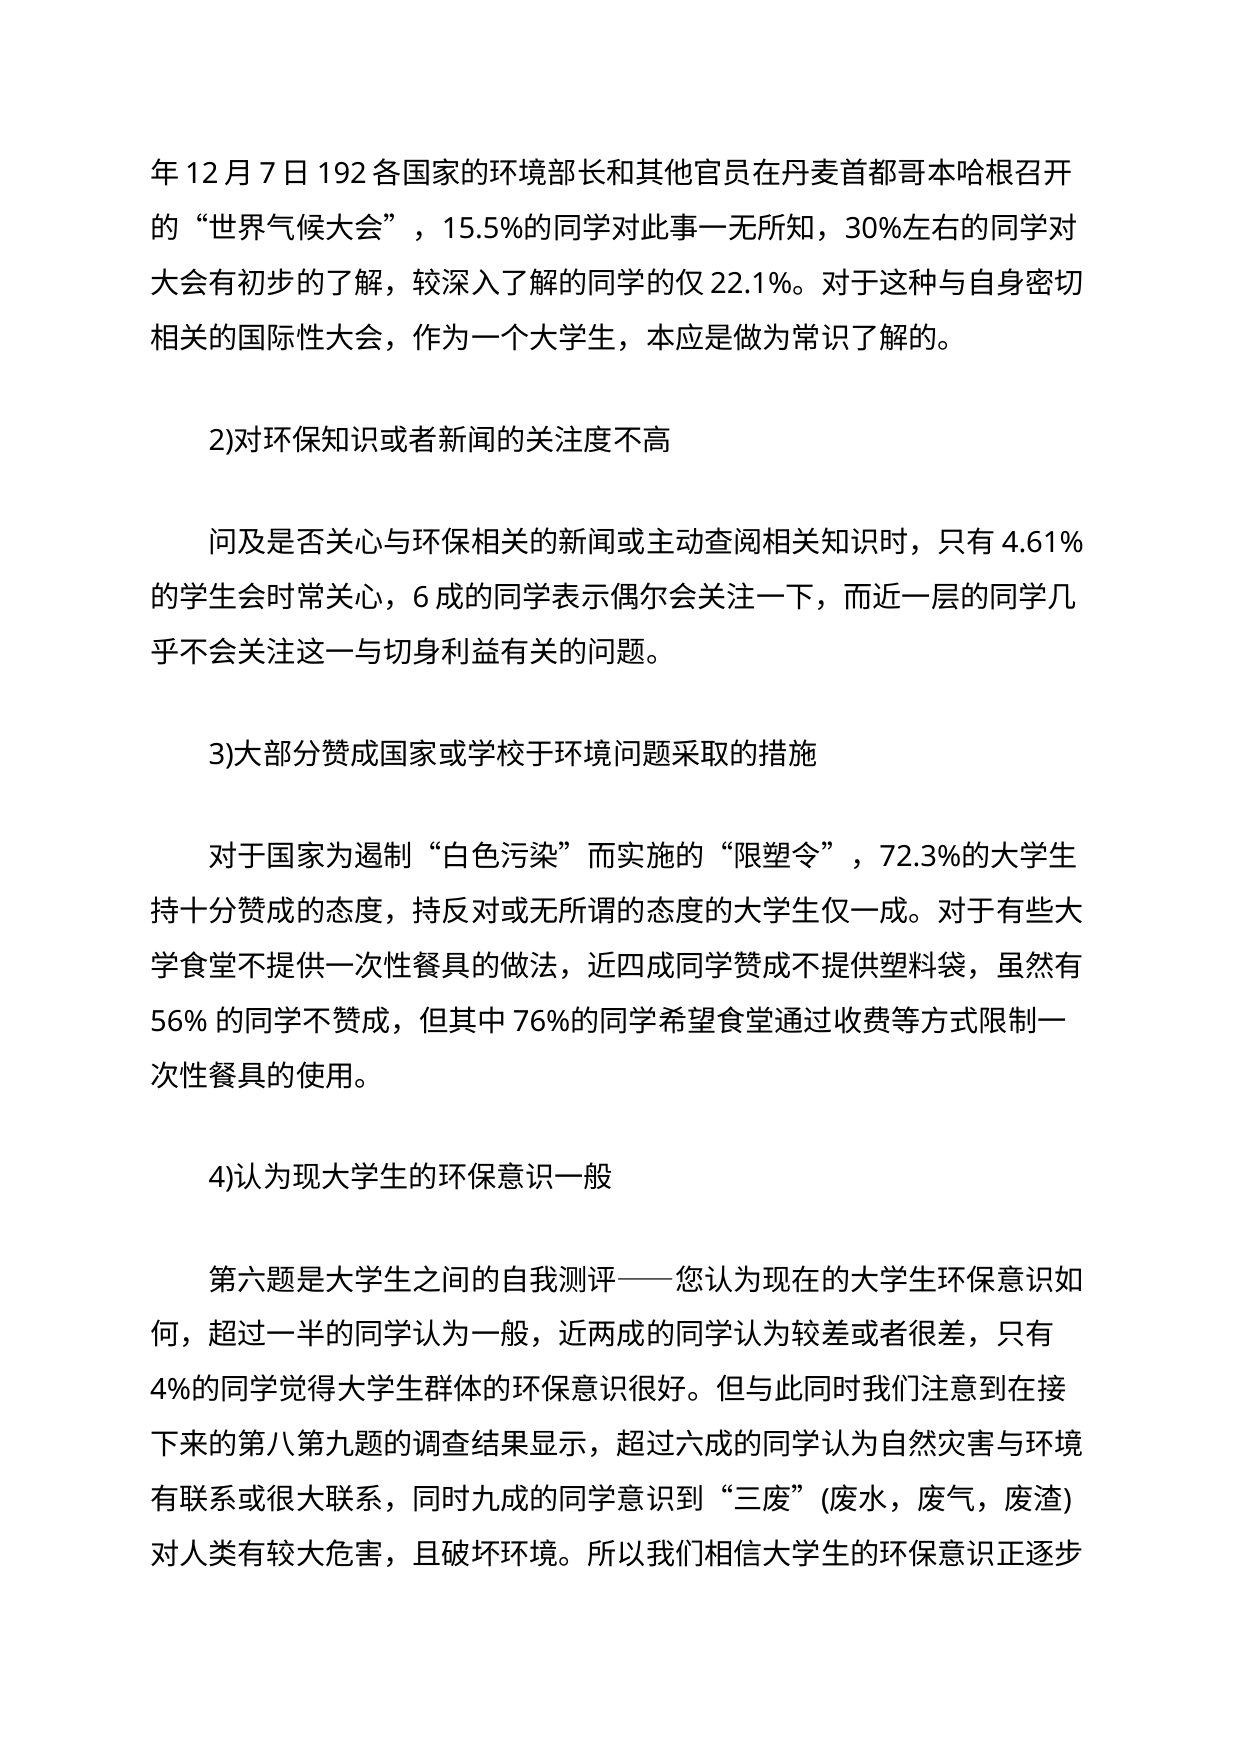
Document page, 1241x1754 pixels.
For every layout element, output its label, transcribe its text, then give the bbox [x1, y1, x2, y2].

text 2)对环保知识或者新闻的关注度不高 [150, 417, 1090, 459]
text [150, 1256, 1090, 1573]
text 对于国家为遏制“白色污染”而实施的“限塑令”，72.3%的大学生持十分赞成的态度，持反对或无所谓的态度的大学生仅一成。对于有些大学食堂不提供一次性餐具的做法，近四成同学赞成不提供塑料袋，虽然有56% 的同学不赞成，但其中76%的同学希望食堂通过收费等方式限制一次性餐具的使用。 [150, 832, 1090, 1094]
text 4)认为现大学生的环保意识一般 [150, 1154, 1090, 1196]
text 问及是否关心与环保相关的新闻或主动查阅相关知识时，只有4.61%的学生会时常关心，6成的同学表示偶尔会关注一下，而近一层的同学几乎不会关注这一与切身利益有关的问题。 [150, 519, 1090, 671]
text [150, 150, 1090, 357]
text 3)大部分赞成国家或学校于环境问题采取的措施 [150, 731, 1090, 773]
